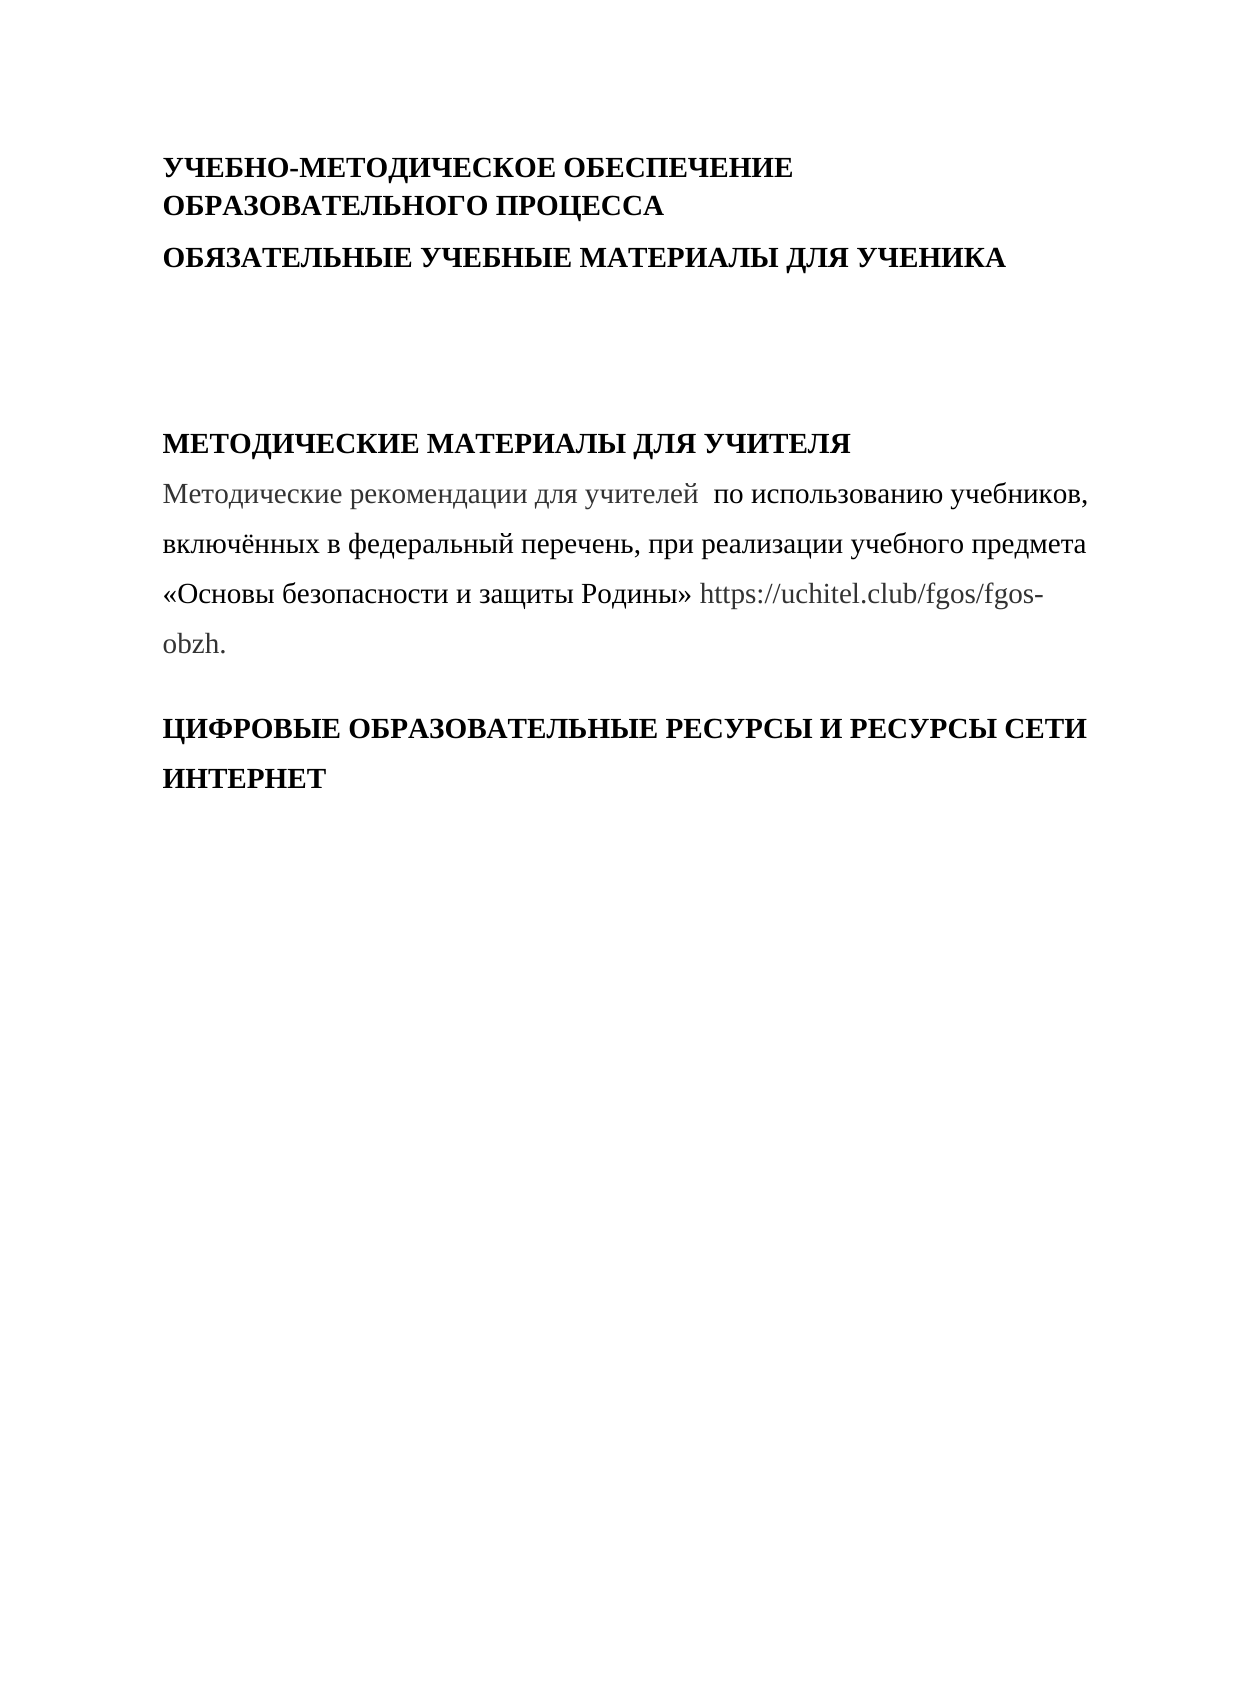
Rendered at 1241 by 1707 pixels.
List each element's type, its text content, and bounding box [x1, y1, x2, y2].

text ОБЯЗАТЕЛЬНЫЕ УЧЕБНЫЕ МАТЕРИАЛЫ ДЛЯ УЧЕНИКА [162, 227, 1090, 277]
text ЦИФРОВЫЕ ОБРАЗОВАТЕЛЬНЫЕ РЕСУРСЫ И РЕСУРСЫ СЕТИ ИНТЕРНЕТ [162, 699, 1090, 799]
text МЕТОДИЧЕСКИЕ МАТЕРИАЛЫ ДЛЯ УЧИТЕЛЯ [162, 413, 1090, 463]
text УЧЕБНО-МЕТОДИЧЕСКОЕ ОБЕСПЕЧЕНИЕ ОБРАЗОВАТЕЛЬНОГО ПРОЦЕССА [162, 150, 1090, 222]
text Методические рекомендации для учителей по использованию учебников, включённых в федеральный перечень, при реализации учебного предмета «Основы безопасности и защиты Родины» https://uchitel.club/fgos/fgos-obzh. [162, 463, 1090, 663]
